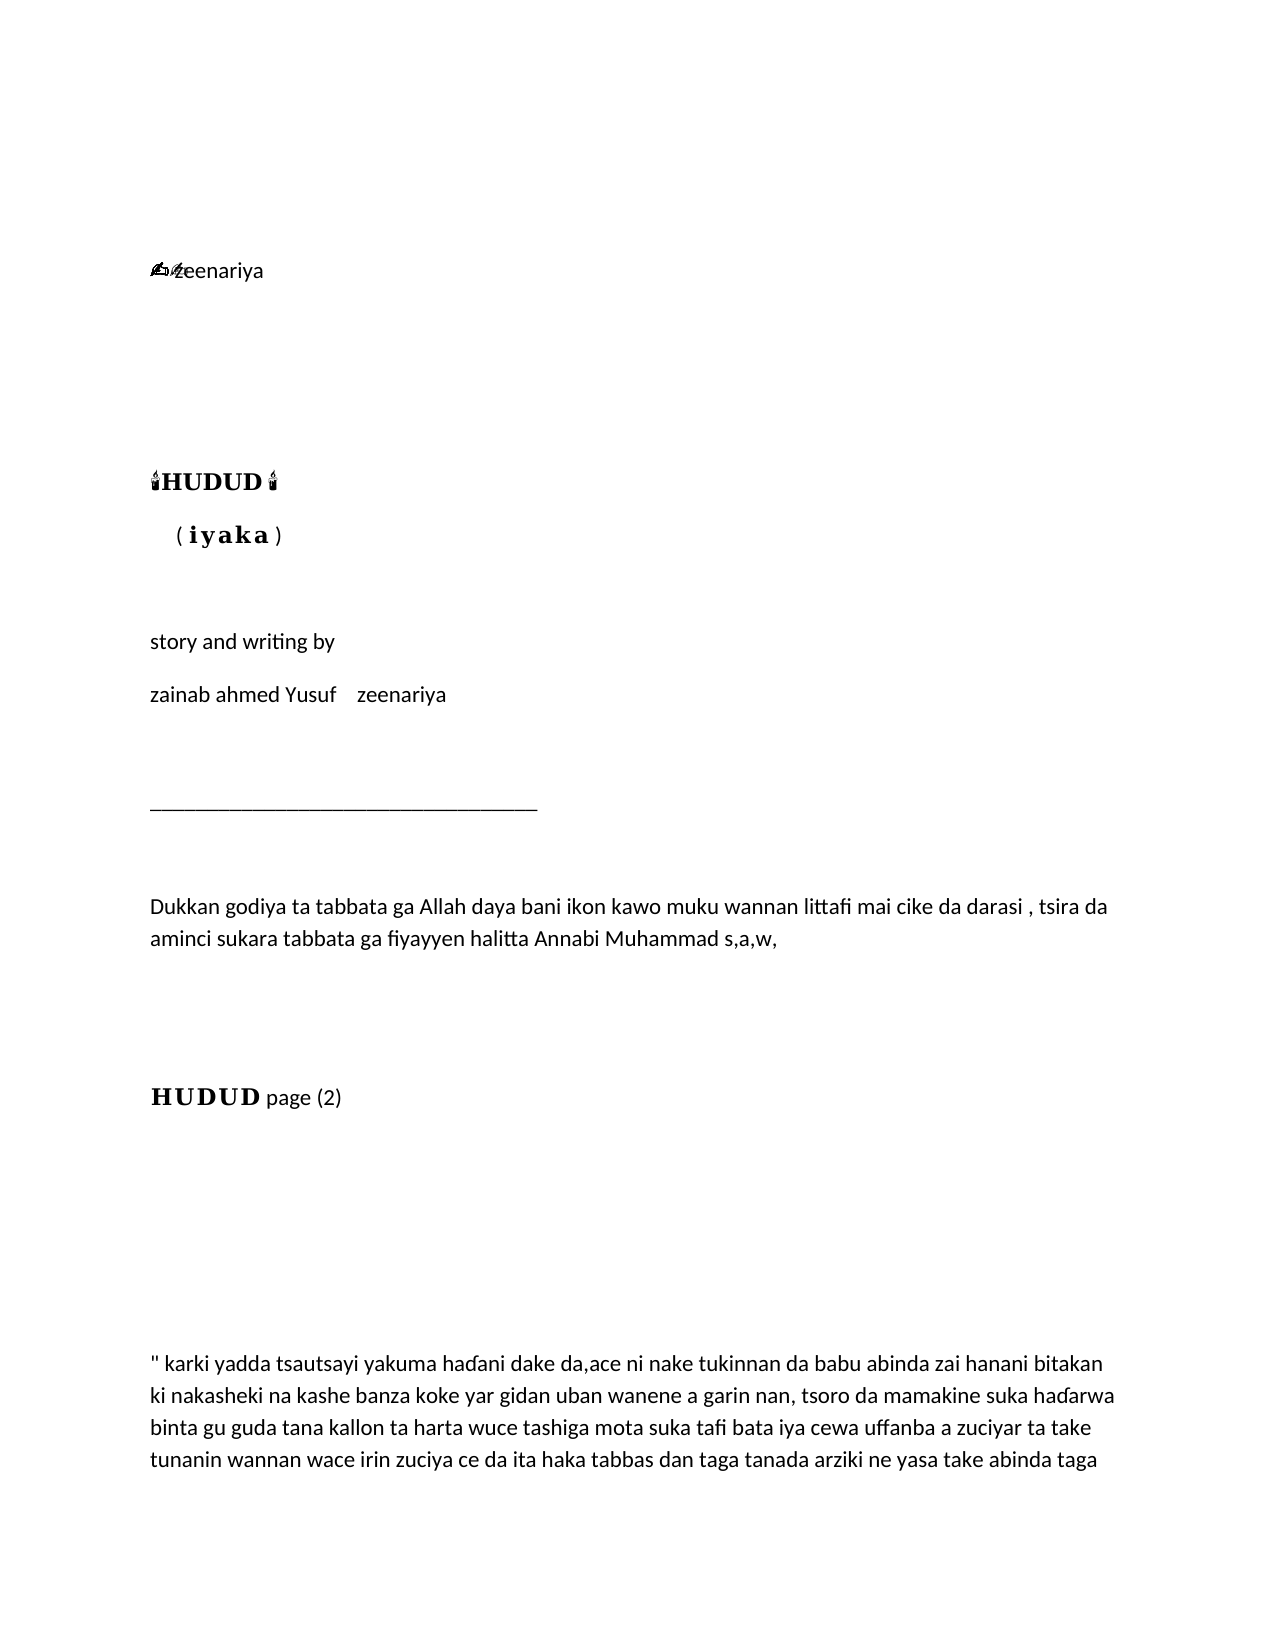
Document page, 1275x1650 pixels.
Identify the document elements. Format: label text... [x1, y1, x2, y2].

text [150, 1349, 1125, 1473]
text story and writing by [150, 627, 1125, 655]
text ✍🏼 zeenariya [150, 256, 1125, 284]
text Dukkan godiya ta tabbata ga Allah daya bani ikon kawo muku wannan littafi mai cike da darasi , tsira da aminci sukara tabbata ga fiyayyen halitta Annabi Muhammad s,a,w, [150, 892, 1125, 952]
text 🕯️𝐇𝐔𝐃𝐔𝐃 🕯️ [150, 468, 1125, 496]
text zainab ahmed Yusuf zeenariya [150, 680, 1125, 708]
text 𝐇𝐔𝐃𝐔𝐃 page (2) [150, 1083, 1125, 1112]
text ( 𝐢𝐲𝐚𝐤𝐚 ) [150, 521, 1125, 549]
text __________________________________ [150, 786, 1125, 814]
